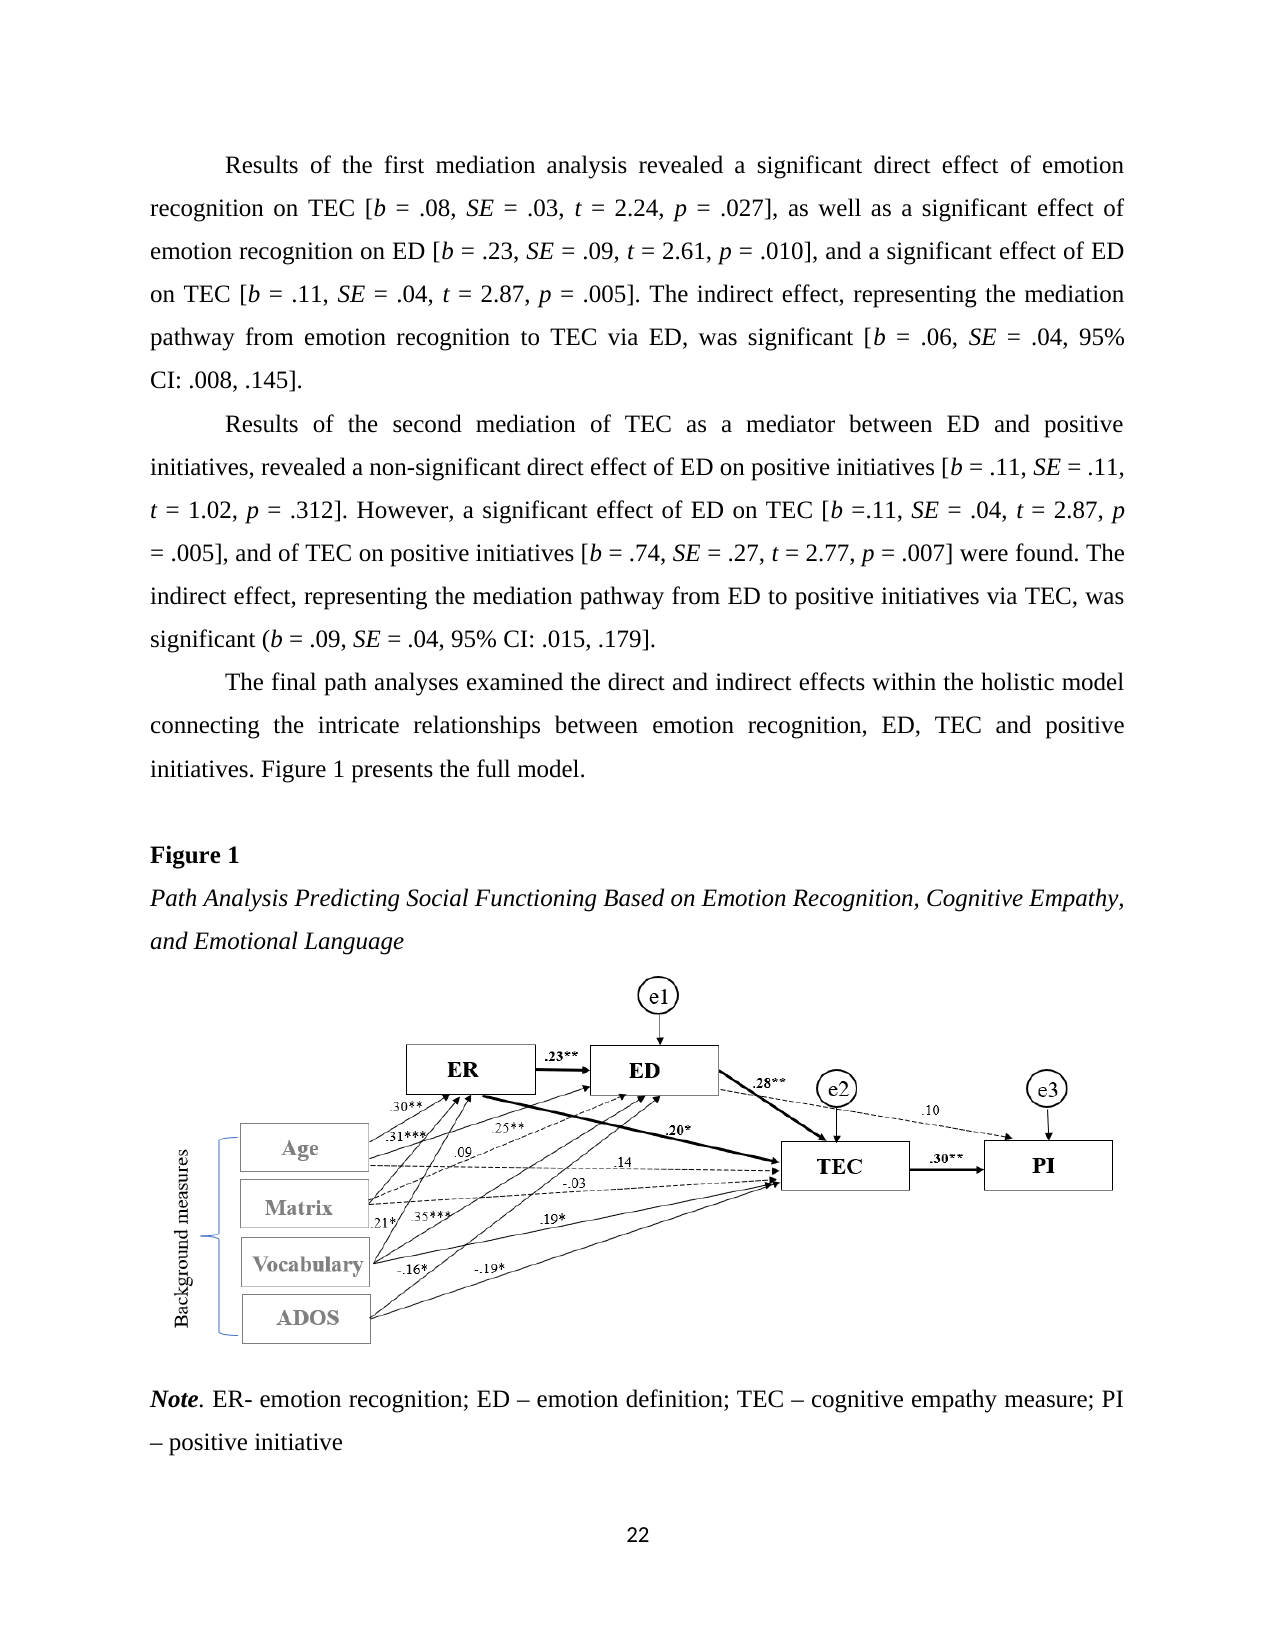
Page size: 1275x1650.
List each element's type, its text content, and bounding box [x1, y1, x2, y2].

text Results of the first mediation analysis revealed a significant direct effect of emotion recognition on TEC [b = .08, SE = .03, t = 2.24, p = .027], as well as a significant effect of emotion recognition on ED [b = .23, SE = .09, t = 2.61, p = .010], and a significant effect of ED on TEC [b = .11, SE = .04, t = 2.87, p = .005]. The indirect effect, representing the mediation pathway from emotion recognition to TEC via ED, was significant [b = .06, SE = .04, 95% CI: .008, .145]. [150, 150, 1125, 394]
text Note. ER- emotion recognition; ED – emotion definition; TEC – cognitive empathy measure; PI – positive initiative [150, 1384, 1125, 1456]
text Figure 1 [150, 840, 1125, 869]
text The final path analyses examined the direct and indirect effects within the holistic model connecting the intricate relationships between emotion recognition, ED, TEC and positive initiatives. Figure 1 presents the full model. [150, 667, 1125, 782]
text Path Analysis Predicting Social Functioning Based on Emotion Recognition, Cognitive Empathy, and Emotional Language [150, 883, 1125, 971]
text Results of the second mediation of TEC as a mediator between ED and positive initiatives, revealed a non-significant direct effect of ED on positive initiatives [b = .11, SE = .11, t = 1.02, p = .312]. However, a significant effect of ED on TEC [b =.11, SE = .04, t = 2.87, p = .005], and of TEC on positive initiatives [b = .74, SE = .27, t = 2.77, p = .007] were found. The indirect effect, representing the mediation pathway from ED to positive initiatives via TEC, was significant (b = .09, SE = .04, 95% CI: .015, .179]. [150, 409, 1125, 653]
picture [150, 971, 1125, 1367]
